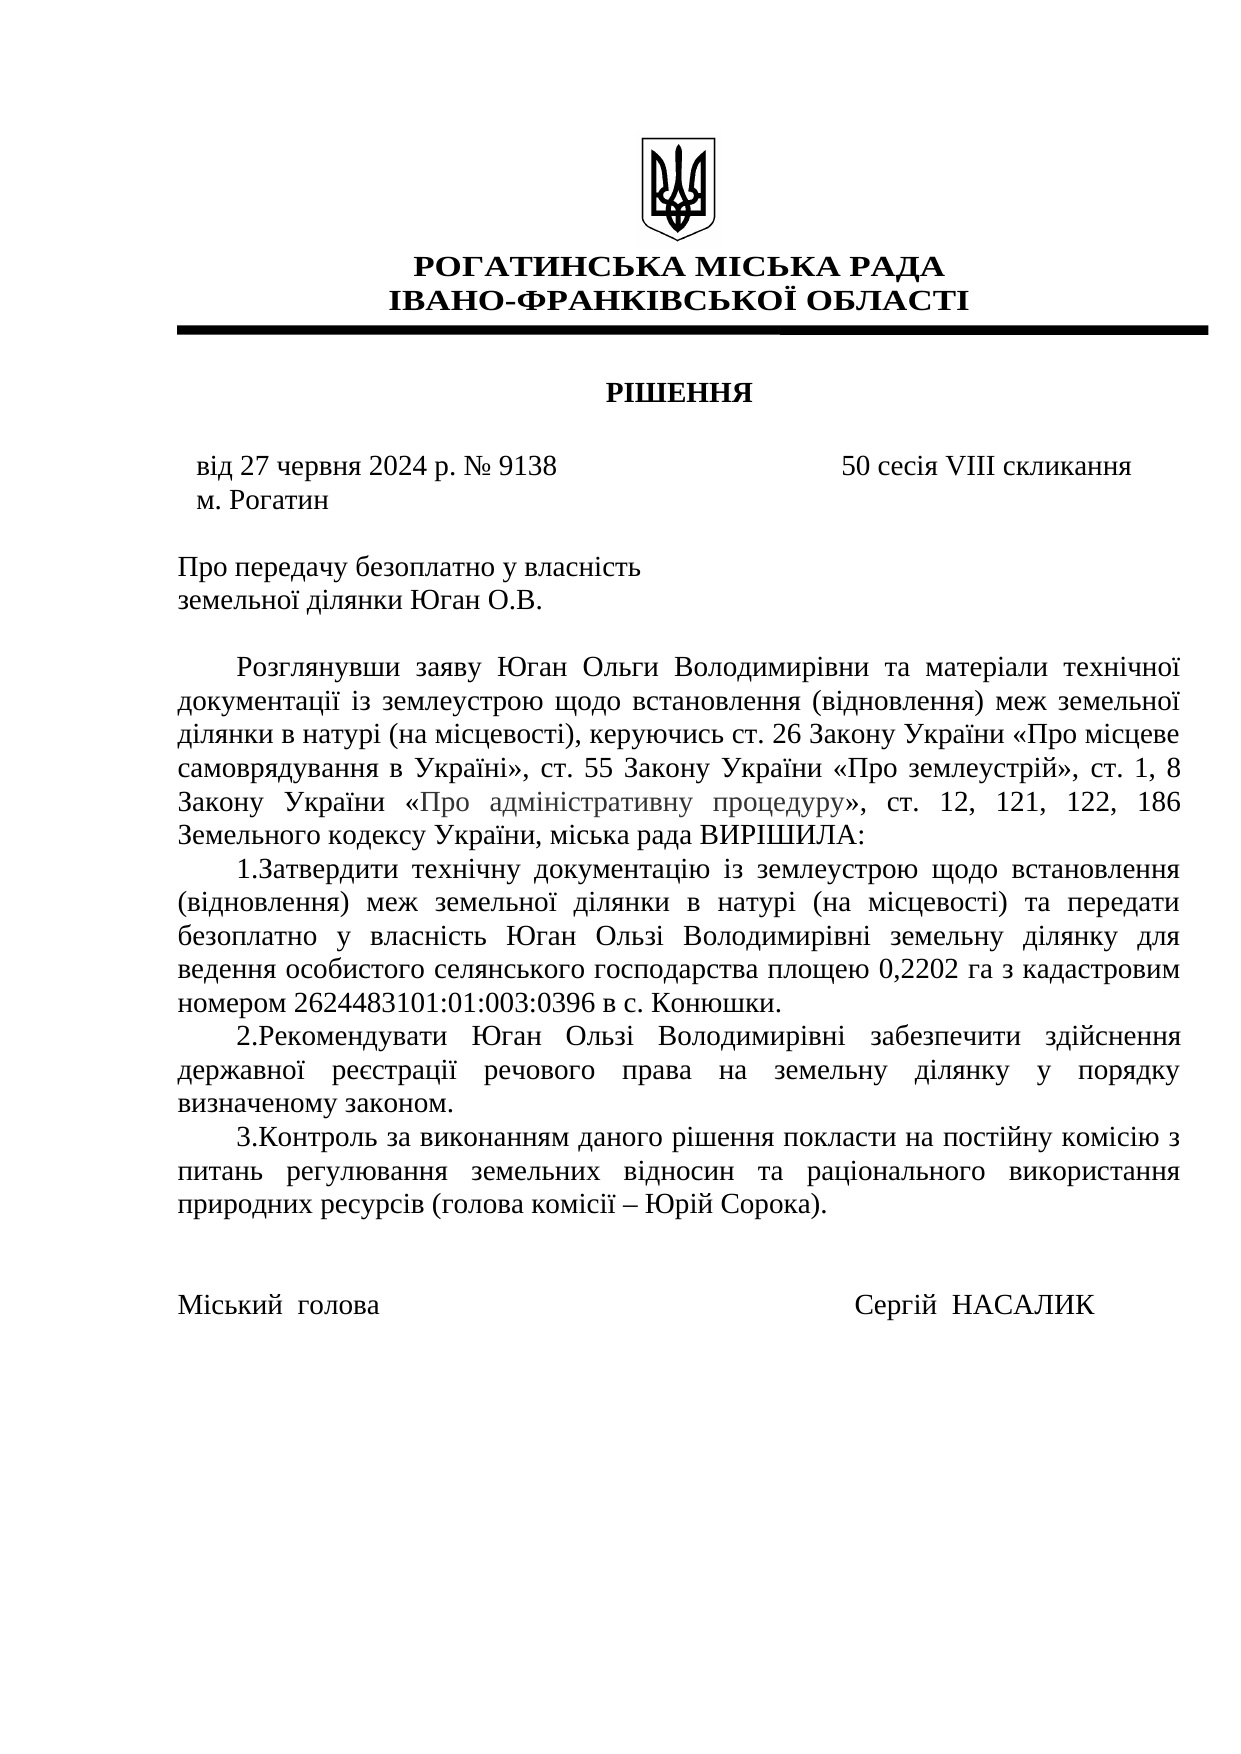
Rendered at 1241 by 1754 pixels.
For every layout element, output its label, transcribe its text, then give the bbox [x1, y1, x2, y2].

text Про передачу безоплатно у власність [177, 549, 1237, 582]
text РОГАТИНСЬКА МІСЬКА РАДА [177, 249, 1181, 283]
text Міський голова Сергій НАСАЛИК [177, 1287, 1181, 1320]
text 1.Затвердити технічну документацію із землеустрою щодо встановлення (відновлення) меж земельної ділянки в натурі (на місцевості) та передати безоплатно у власність Юган Ользі Володимирівні земельну ділянку для ведення особистого селянського господарства площею 0,2202 га з кадастровим номером 2624483101:01:003:0396 в с. Конюшки. [177, 851, 1181, 1018]
text РІШЕННЯ [177, 375, 1181, 408]
text ІВАНО-ФРАНКІВСЬКОЇ ОБЛАСТІ [177, 283, 1181, 316]
text 2.Рекомендувати Юган Ользі Володимирівні забезпечити здійснення державної реєстрації речового права на земельну ділянку у порядку визначеному законом. [177, 1018, 1181, 1119]
text земельної ділянки Юган О.В. [177, 582, 1181, 616]
text від 27 червня 2024 р. № 9138 50 сесія VIII скликання [196, 448, 1237, 482]
text 3.Контроль за виконанням даного рішення покласти на постійну комісію з питань регулювання земельних відносин та раціонального використання природних ресурсів (голова комісії – Юрій Сорока). [177, 1119, 1181, 1220]
text Розглянувши заяву Юган Ольги Володимирівни та матеріали технічної документації із землеустрою щодо встановлення (відновлення) меж земельної ділянки в натурі (на місцевості), керуючись ст. 26 Закону України «Про місцеве самоврядування в Україні», ст. 55 Закону України «Про землеустрій», ст. 1, 8 Закону України «Про адміністративну процедуру», ст. 12, 121, 122, 186 Земельного кодексу України, міська рада ВИРІШИЛА: [177, 649, 1181, 851]
text м. Рогатин [196, 482, 1237, 515]
